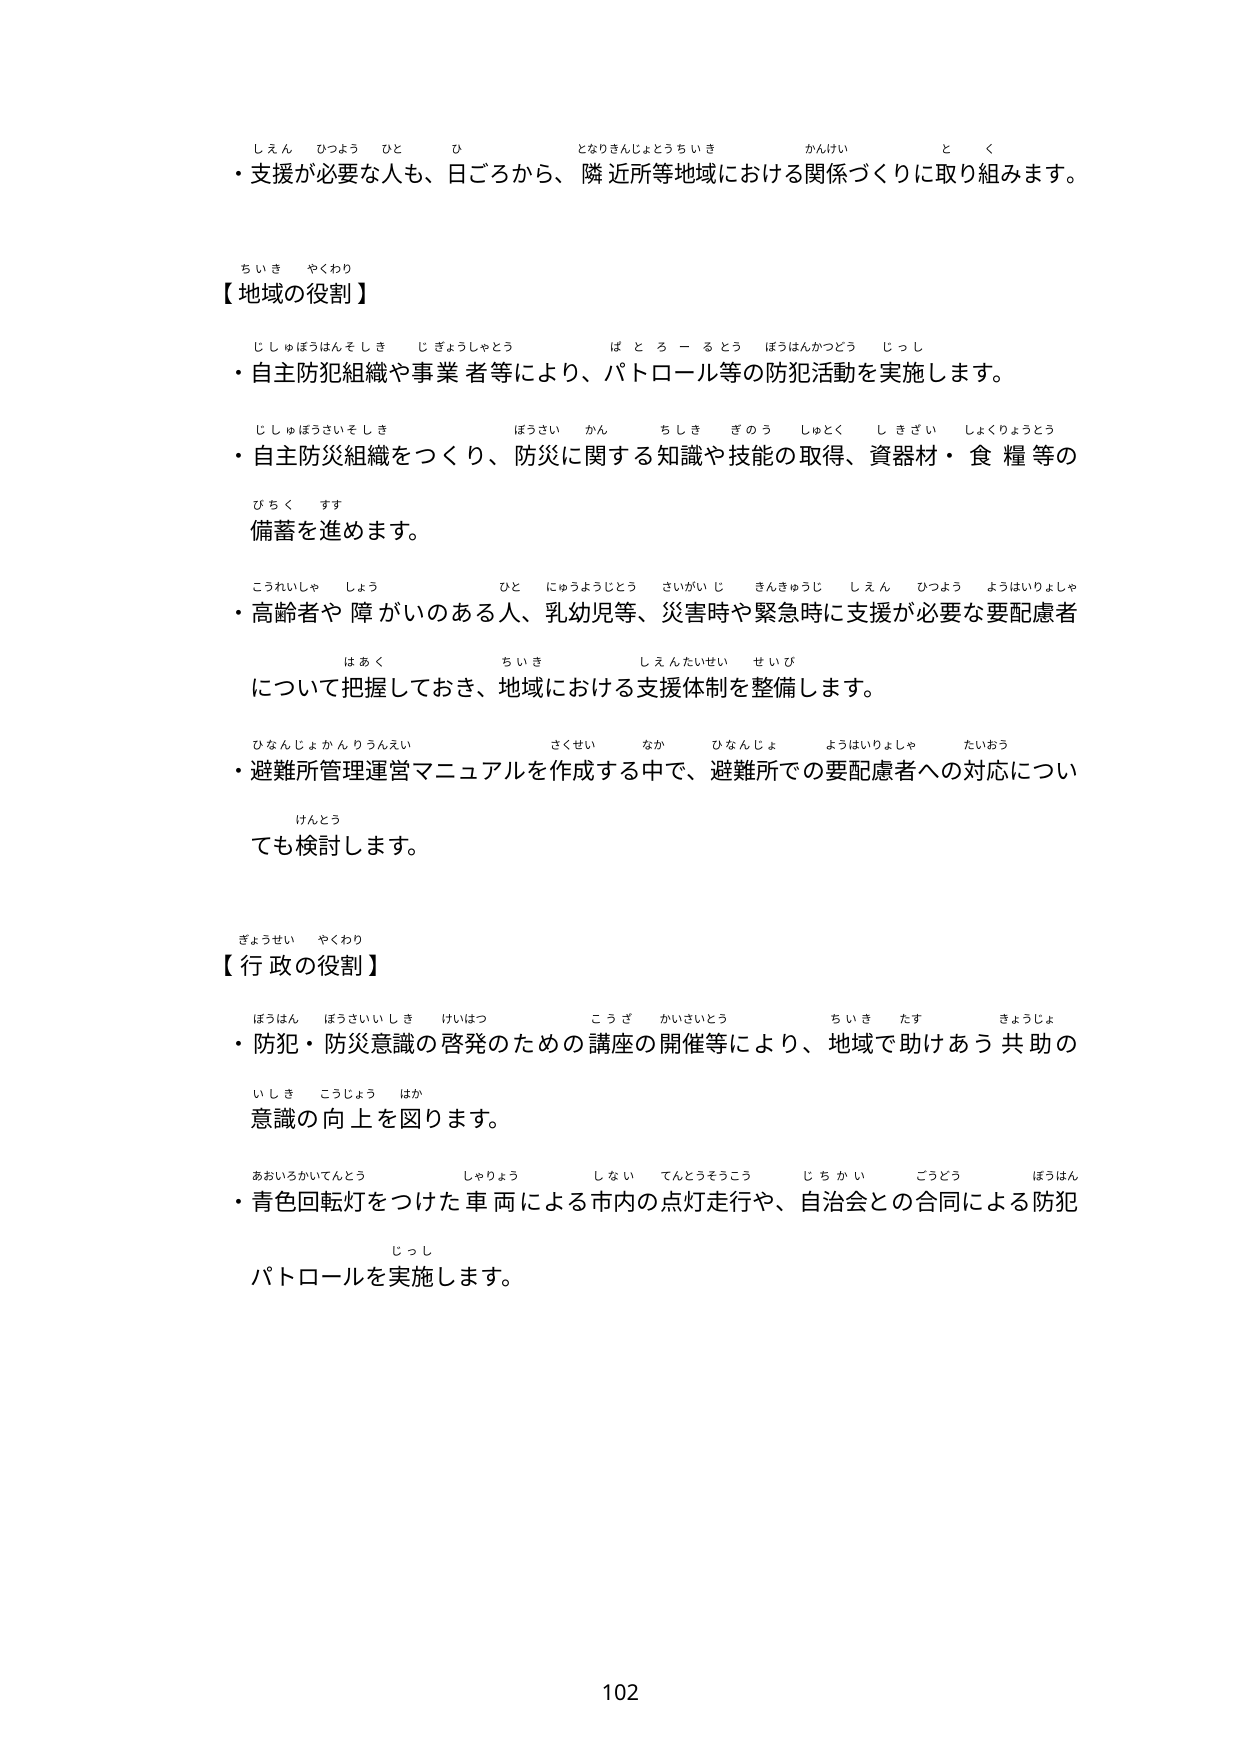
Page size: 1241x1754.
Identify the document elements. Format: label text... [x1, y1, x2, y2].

text ・をつけたによるのや、とのによるパトロールをします。 [227, 1154, 1078, 1304]
text ・・ののためののにより、でけあうののをります。 [227, 997, 1078, 1147]
text ・やにより、のをします。 [227, 326, 1078, 401]
text ・がなも、ごろから、におけるづくりにりみます。 [227, 127, 1078, 202]
text ・をつくり、にするやの、・のをめます。 [227, 408, 1078, 558]
text ・やがいのある、、やにがなについてしておき、におけるをします。 [227, 566, 1078, 716]
text ・マニュアルをするで、でのへのについてもします。 [227, 723, 1078, 873]
text 【 の 】 [118, 247, 1122, 322]
text 【 の 】 [118, 918, 1122, 993]
